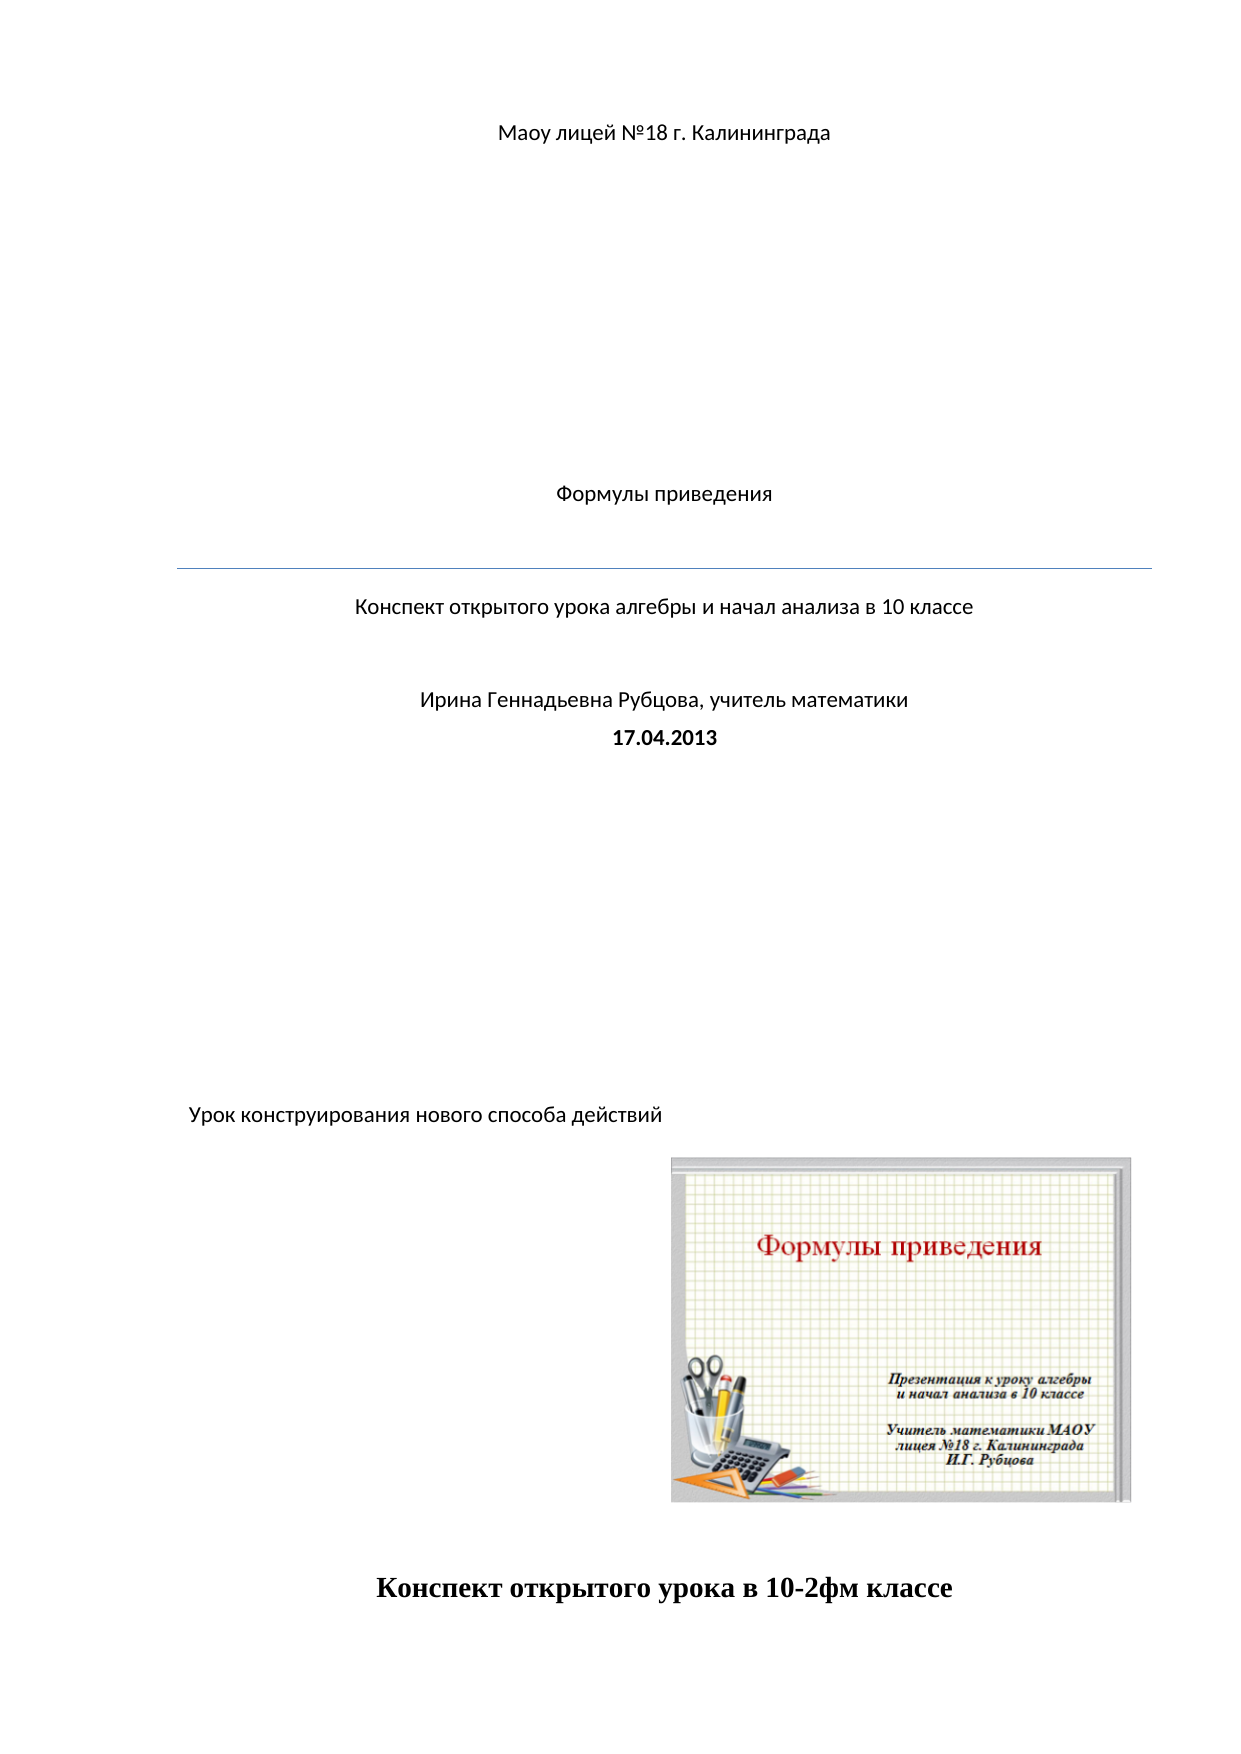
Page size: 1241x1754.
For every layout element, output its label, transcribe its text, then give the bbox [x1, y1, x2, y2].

text Конспект открытого урока в 10-2фм классе [177, 1570, 1152, 1603]
picture [671, 1157, 1132, 1503]
